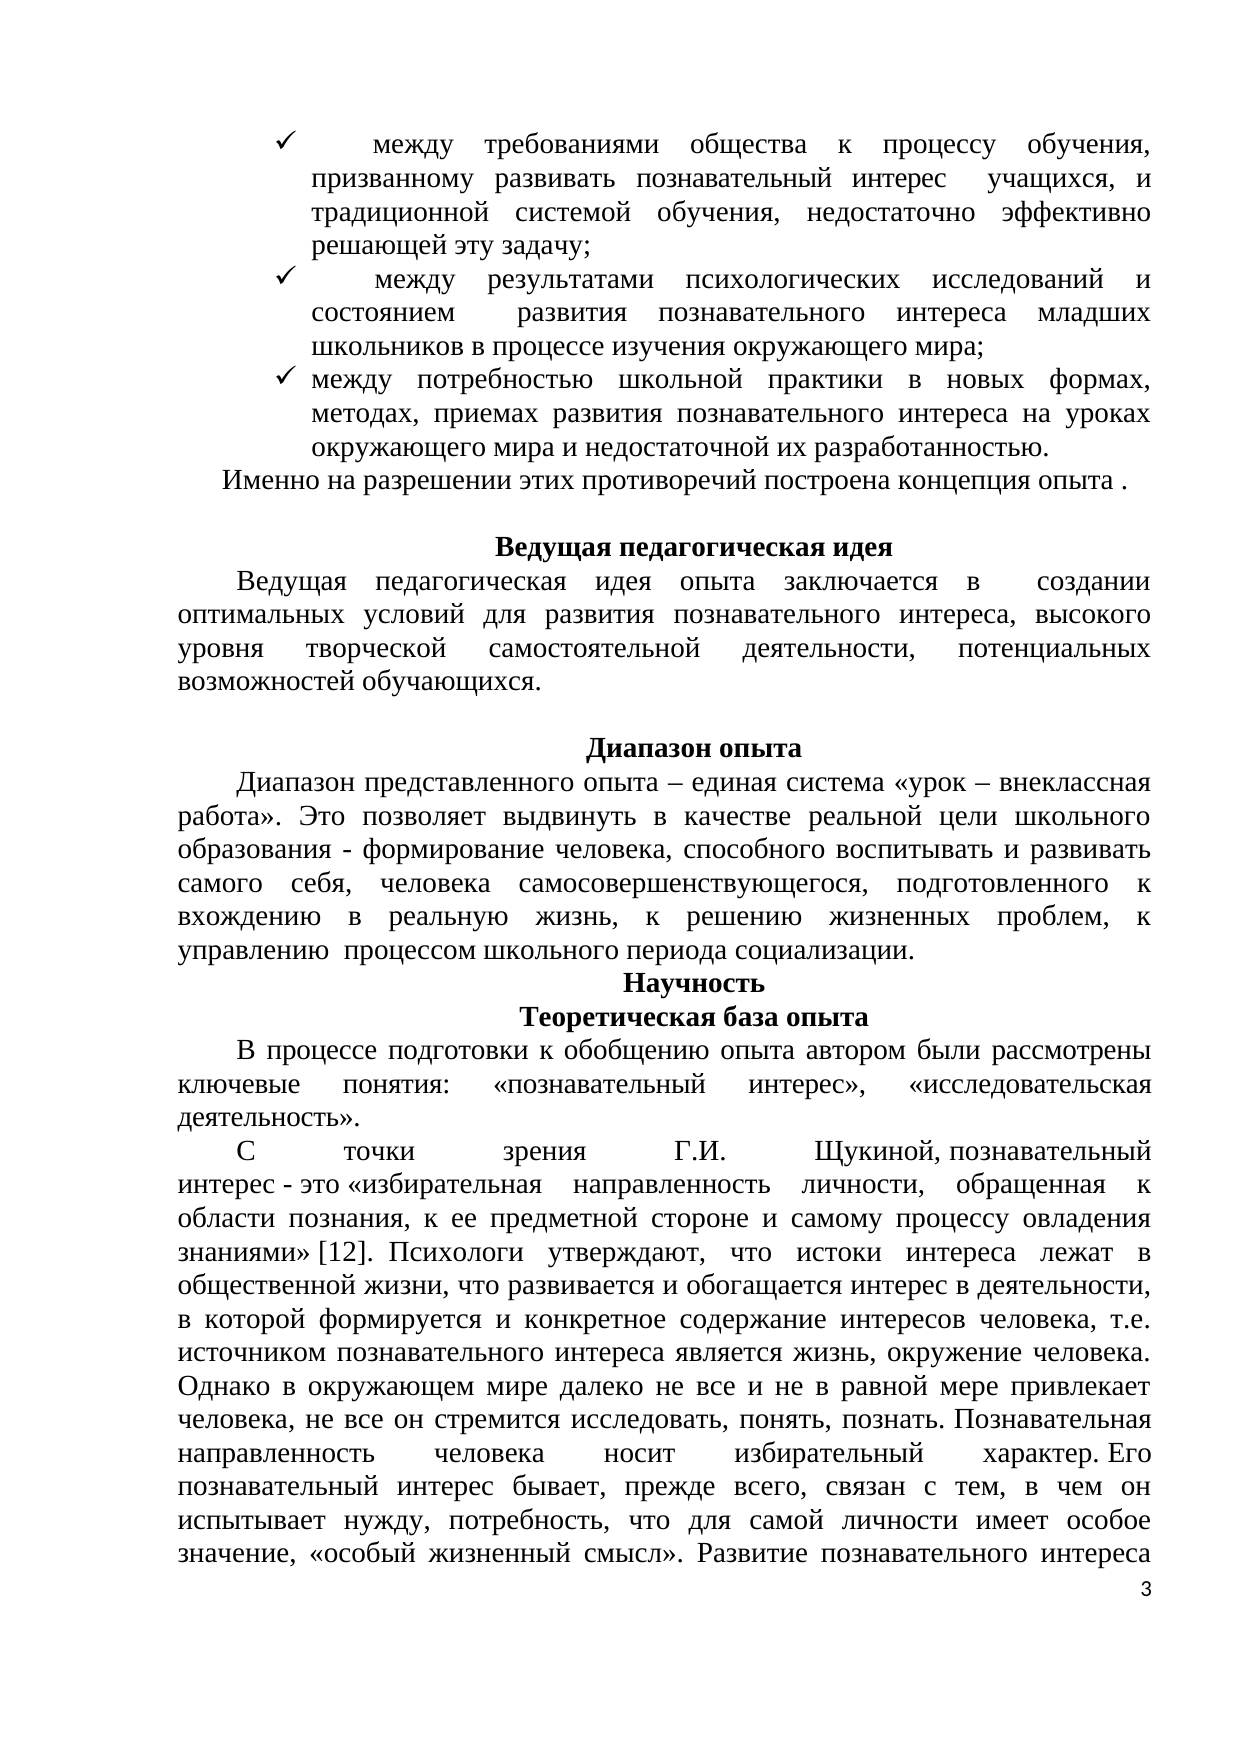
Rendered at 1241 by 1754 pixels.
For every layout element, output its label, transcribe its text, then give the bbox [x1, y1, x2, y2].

text Теоретическая база опыта [177, 999, 1152, 1032]
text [177, 1133, 1152, 1569]
list между потребностью школьной практики в новых формах, методах, приемах развития познавательного интереса на уроках окружающего мира и недостаточной их разработанностью. [274, 361, 1152, 462]
text Именно на разрешении этих противоречий построена концепция опыта . [177, 462, 1152, 496]
text Ведущая педагогическая идея [177, 529, 1152, 563]
text Диапазон представленного опыта – единая система «урок – внеклассная работа». Это позволяет выдвинуть в качестве реальной цели школьного образования - формирование человека, способного воспитывать и развивать самого себя, человека самосовершенствующегося, подготовленного к вхождению в реальную жизнь, к решению жизненных проблем, к управлению процессом школьного периода социализации. [177, 764, 1152, 965]
list между результатами психологических исследований и состоянием развития познавательного интереса младших школьников в процессе изучения окружающего мира; [274, 261, 1152, 361]
text Научность [177, 965, 1152, 999]
text В процессе подготовки к обобщению опыта автором были рассмотрены ключевые понятия: «познавательный интерес», «исследовательская деятельность». [177, 1032, 1152, 1133]
list между требованиями общества к процессу обучения, призванному развивать познавательный интерес учащихся, и традиционной системой обучения, недостаточно эффективно решающей эту задачу; [274, 126, 1152, 261]
text Ведущая педагогическая идея опыта заключается в создании оптимальных условий для развития познавательного интереса, высокого уровня творческой самостоятельной деятельности, потенциальных возможностей обучающихся. [177, 563, 1152, 697]
text Диапазон опыта [177, 731, 1152, 764]
